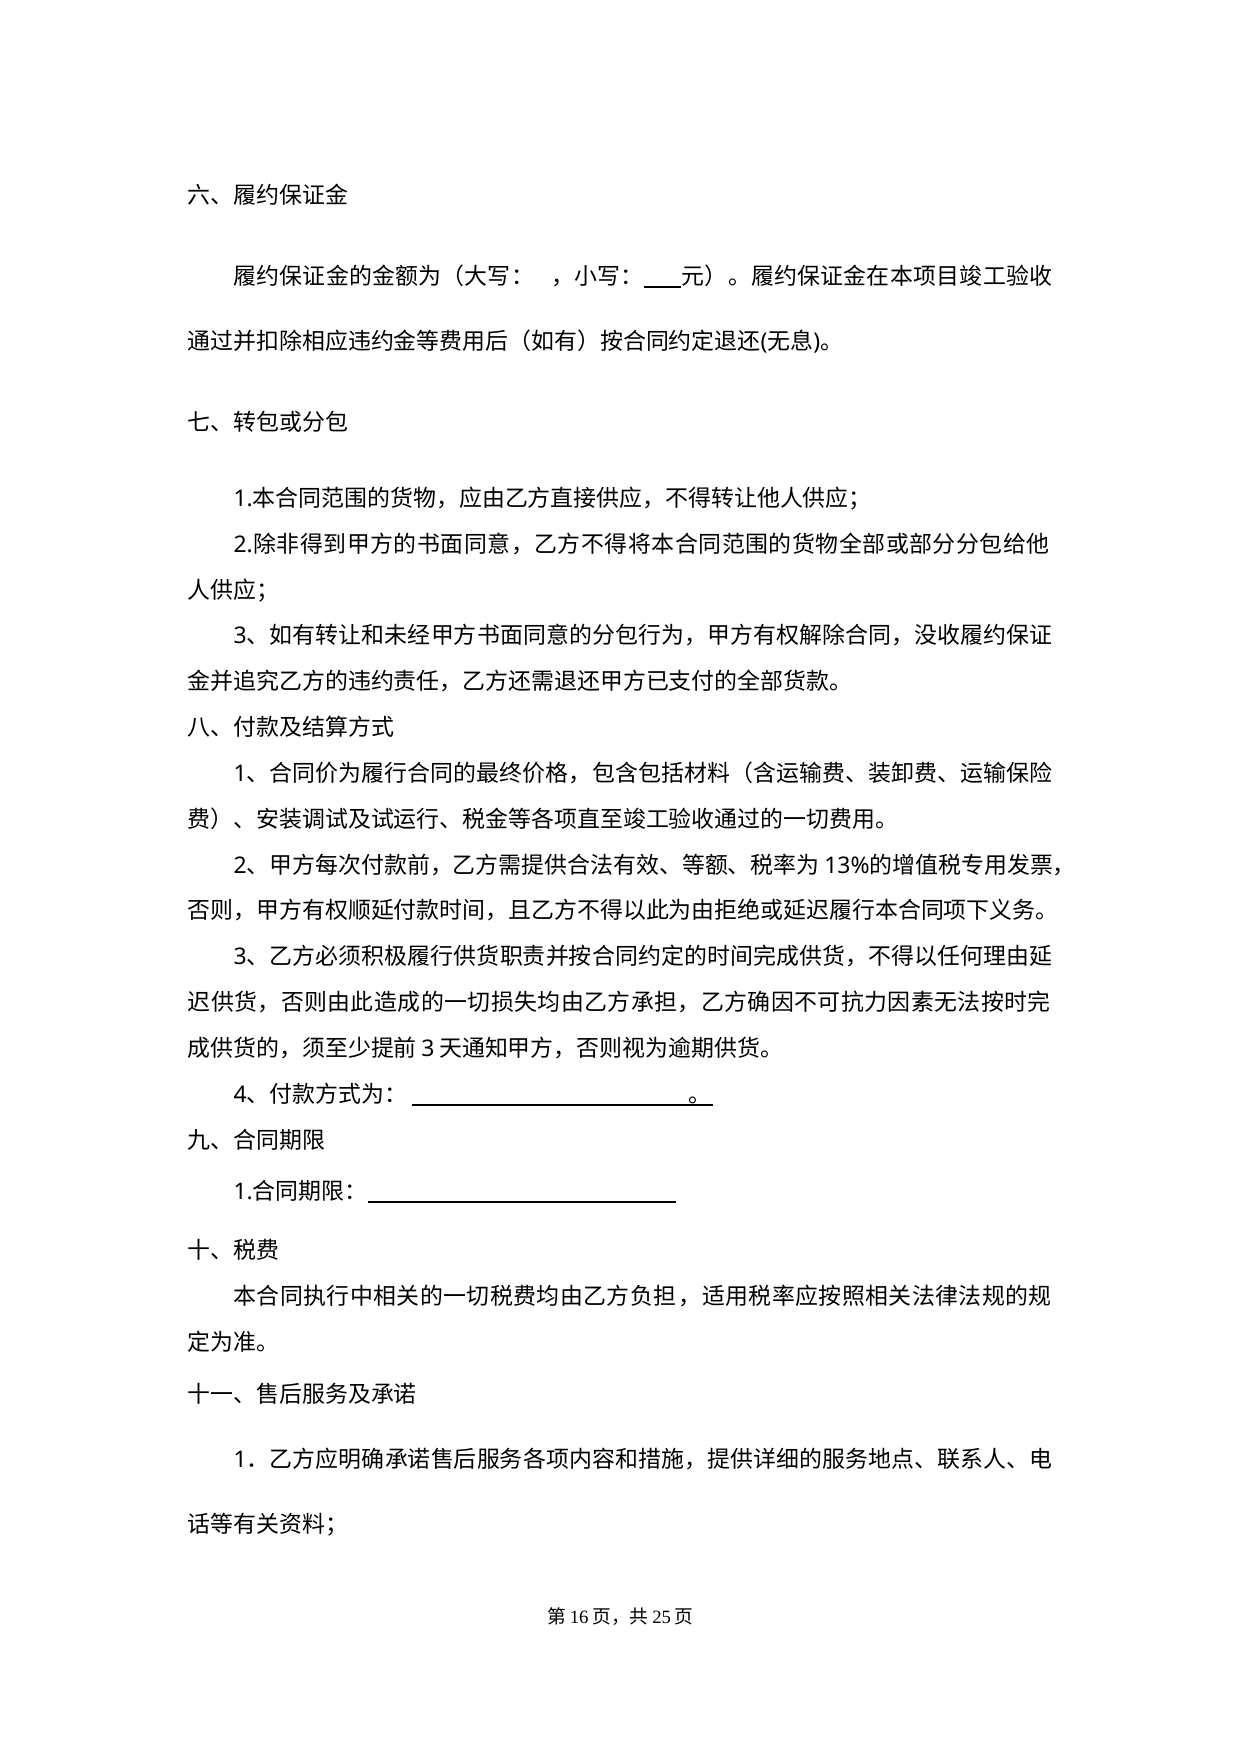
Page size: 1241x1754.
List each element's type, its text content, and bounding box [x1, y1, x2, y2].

text 1.本合同范围的货物，应由乙方直接供应，不得转让他人供应； [187, 470, 1053, 516]
text 2.除非得到甲方的书面同意，乙方不得将本合同范围的货物全部或部分分包给他人供应； [187, 516, 1053, 607]
text 十一、售后服务及承诺 [187, 1360, 1053, 1425]
text 2、甲方每次付款前，乙方需提供合法有效、等额、税率为13%的增值税专用发票，否则，甲方有权顺延付款时间，且乙方不得以此为由拒绝或延迟履行本合同项下义务。 [187, 836, 1053, 928]
text 九、合同期限 [187, 1111, 1053, 1157]
text 本合同执行中相关的一切税费均由乙方负担，适用税率应按照相关法律法规的规定为准。 [187, 1268, 1053, 1360]
text 八、付款及结算方式 [187, 699, 1053, 745]
text 4、付款方式为： 。 [187, 1066, 1053, 1111]
text 六、履约保证金 [187, 161, 1053, 226]
text 3、乙方必须积极履行供货职责并按合同约定的时间完成供货，不得以任何理由延迟供货，否则由此造成的一切损失均由乙方承担，乙方确因不可抗力因素无法按时完成供货的，须至少提前3天通知甲方，否则视为逾期供货。 [187, 928, 1053, 1066]
text 1、合同价为履行合同的最终价格，包含包括材料（含运输费、装卸费、运输保险费）、安装调试及试运行、税金等各项直至竣工验收通过的一切费用。 [187, 745, 1053, 836]
text 十、税费 [187, 1222, 1053, 1268]
text 七、转包或分包 [187, 388, 1053, 453]
text 3、如有转让和未经甲方书面同意的分包行为，甲方有权解除合同，没收履约保证金并追究乙方的违约责任，乙方还需退还甲方已支付的全部货款。 [187, 607, 1053, 699]
text 履约保证金的金额为（大写： ，小写： 元）。履约保证金在本项目竣工验收通过并扣除相应违约金等费用后（如有）按合同约定退还(无息)。 [187, 242, 1053, 372]
text 1.合同期限： [187, 1157, 1053, 1222]
text 1．乙方应明确承诺售后服务各项内容和措施，提供详细的服务地点、联系人、电话等有关资料； [187, 1425, 1053, 1555]
